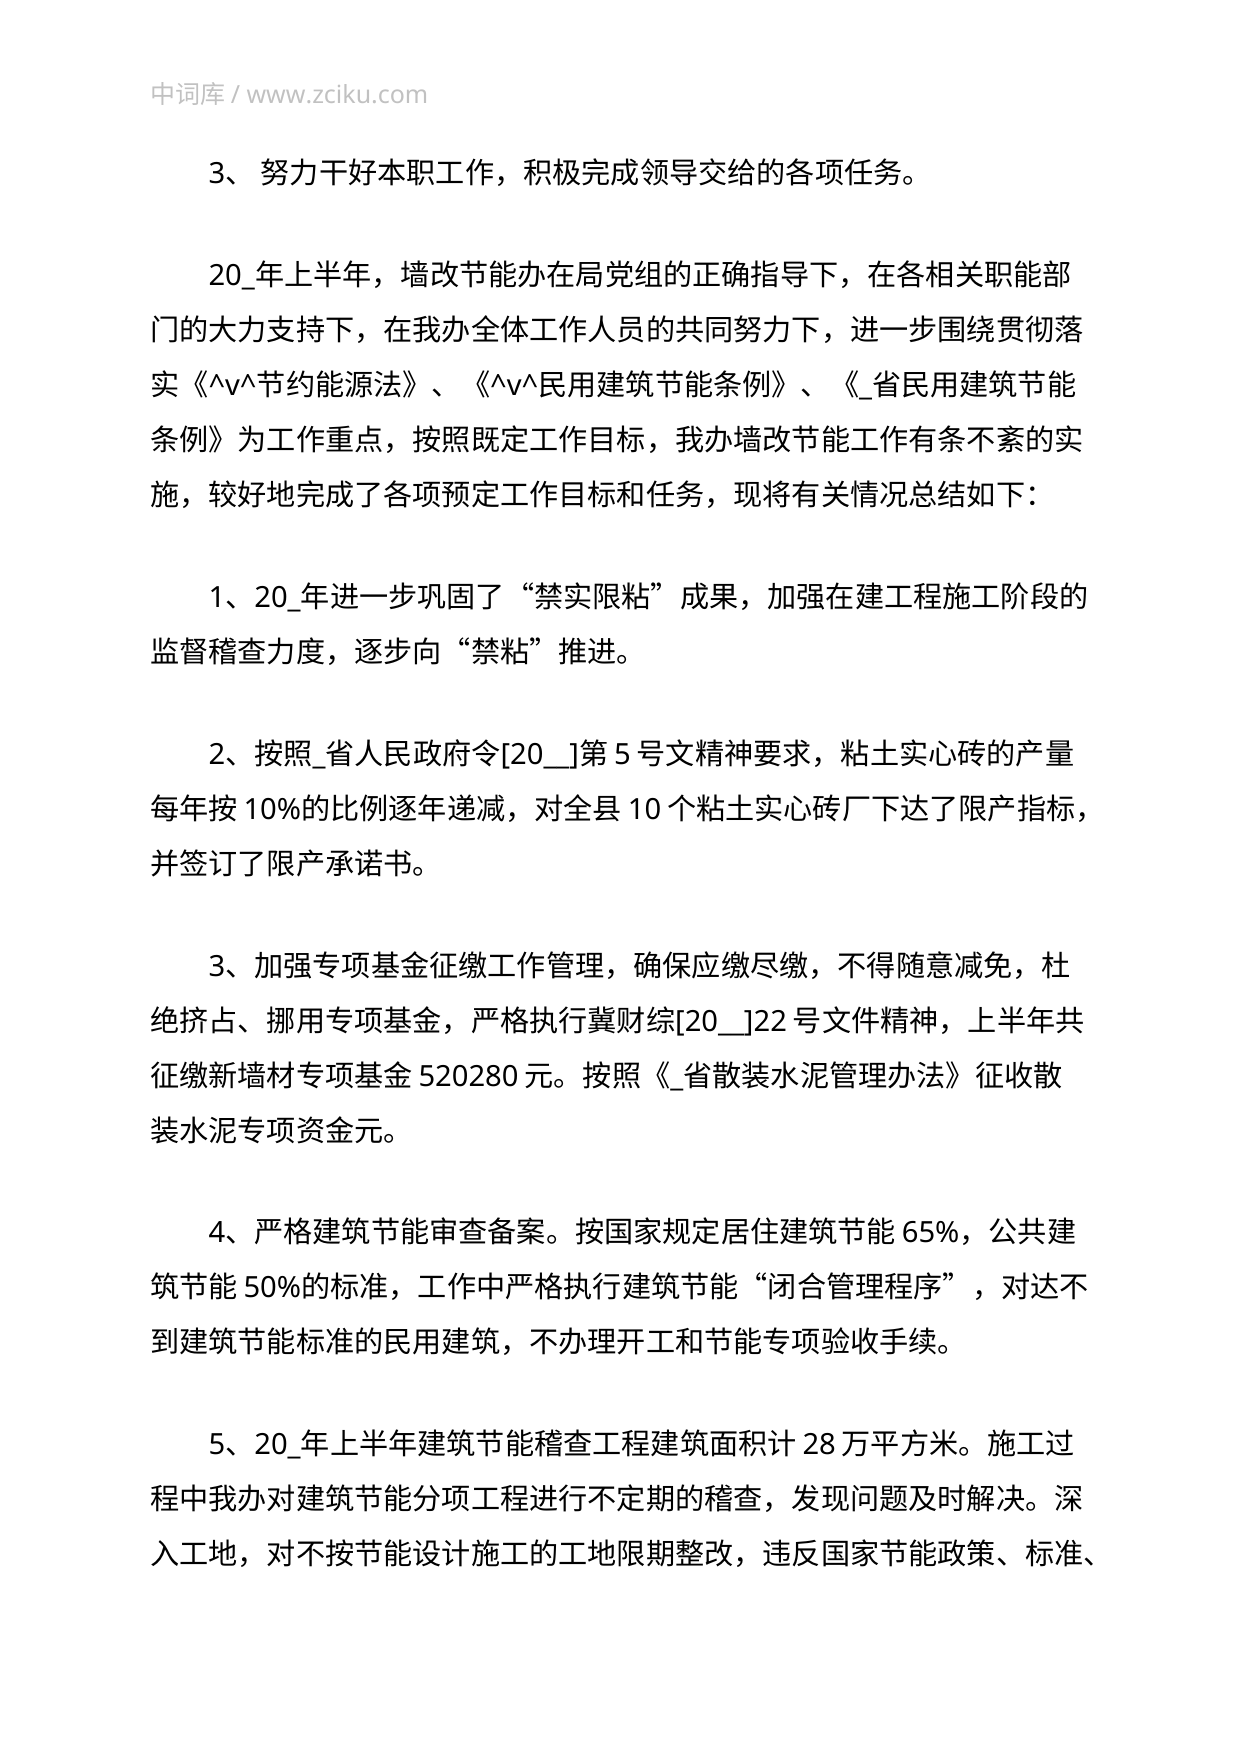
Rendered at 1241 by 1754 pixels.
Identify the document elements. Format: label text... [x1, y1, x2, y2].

text 3、 努力干好本职工作，积极完成领导交给的各项任务。 [150, 150, 1090, 192]
text 20_年上半年，墙改节能办在局党组的正确指导下，在各相关职能部门的大力支持下，在我办全体工作人员的共同努力下，进一步围绕贯彻落实《^v^节约能源法》、《^v^民用建筑节能条例》、《_省民用建筑节能条例》为工作重点，按照既定工作目标，我办墙改节能工作有条不紊的实施，较好地完成了各项预定工作目标和任务，现将有关情况总结如下： [150, 252, 1090, 514]
text 1、20_年进一步巩固了“禁实限粘”成果，加强在建工程施工阶段的监督稽查力度，逐步向“禁粘”推进。 [150, 573, 1090, 671]
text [150, 1421, 1090, 1573]
text 4、严格建筑节能审查备案。按国家规定居住建筑节能65%，公共建筑节能50%的标准，工作中严格执行建筑节能“闭合管理程序”，对达不到建筑节能标准的民用建筑，不办理开工和节能专项验收手续。 [150, 1209, 1090, 1361]
text 3、加强专项基金征缴工作管理，确保应缴尽缴，不得随意减免，杜绝挤占、挪用专项基金，严格执行冀财综[20__]22号文件精神，上半年共征缴新墙材专项基金520280元。按照《_省散装水泥管理办法》征收散装水泥专项资金元。 [150, 942, 1090, 1149]
text 2、按照_省人民政府令[20__]第5号文精神要求，粘土实心砖的产量每年按10%的比例逐年递减，对全县10个粘土实心砖厂下达了限产指标，并签订了限产承诺书。 [150, 730, 1090, 883]
